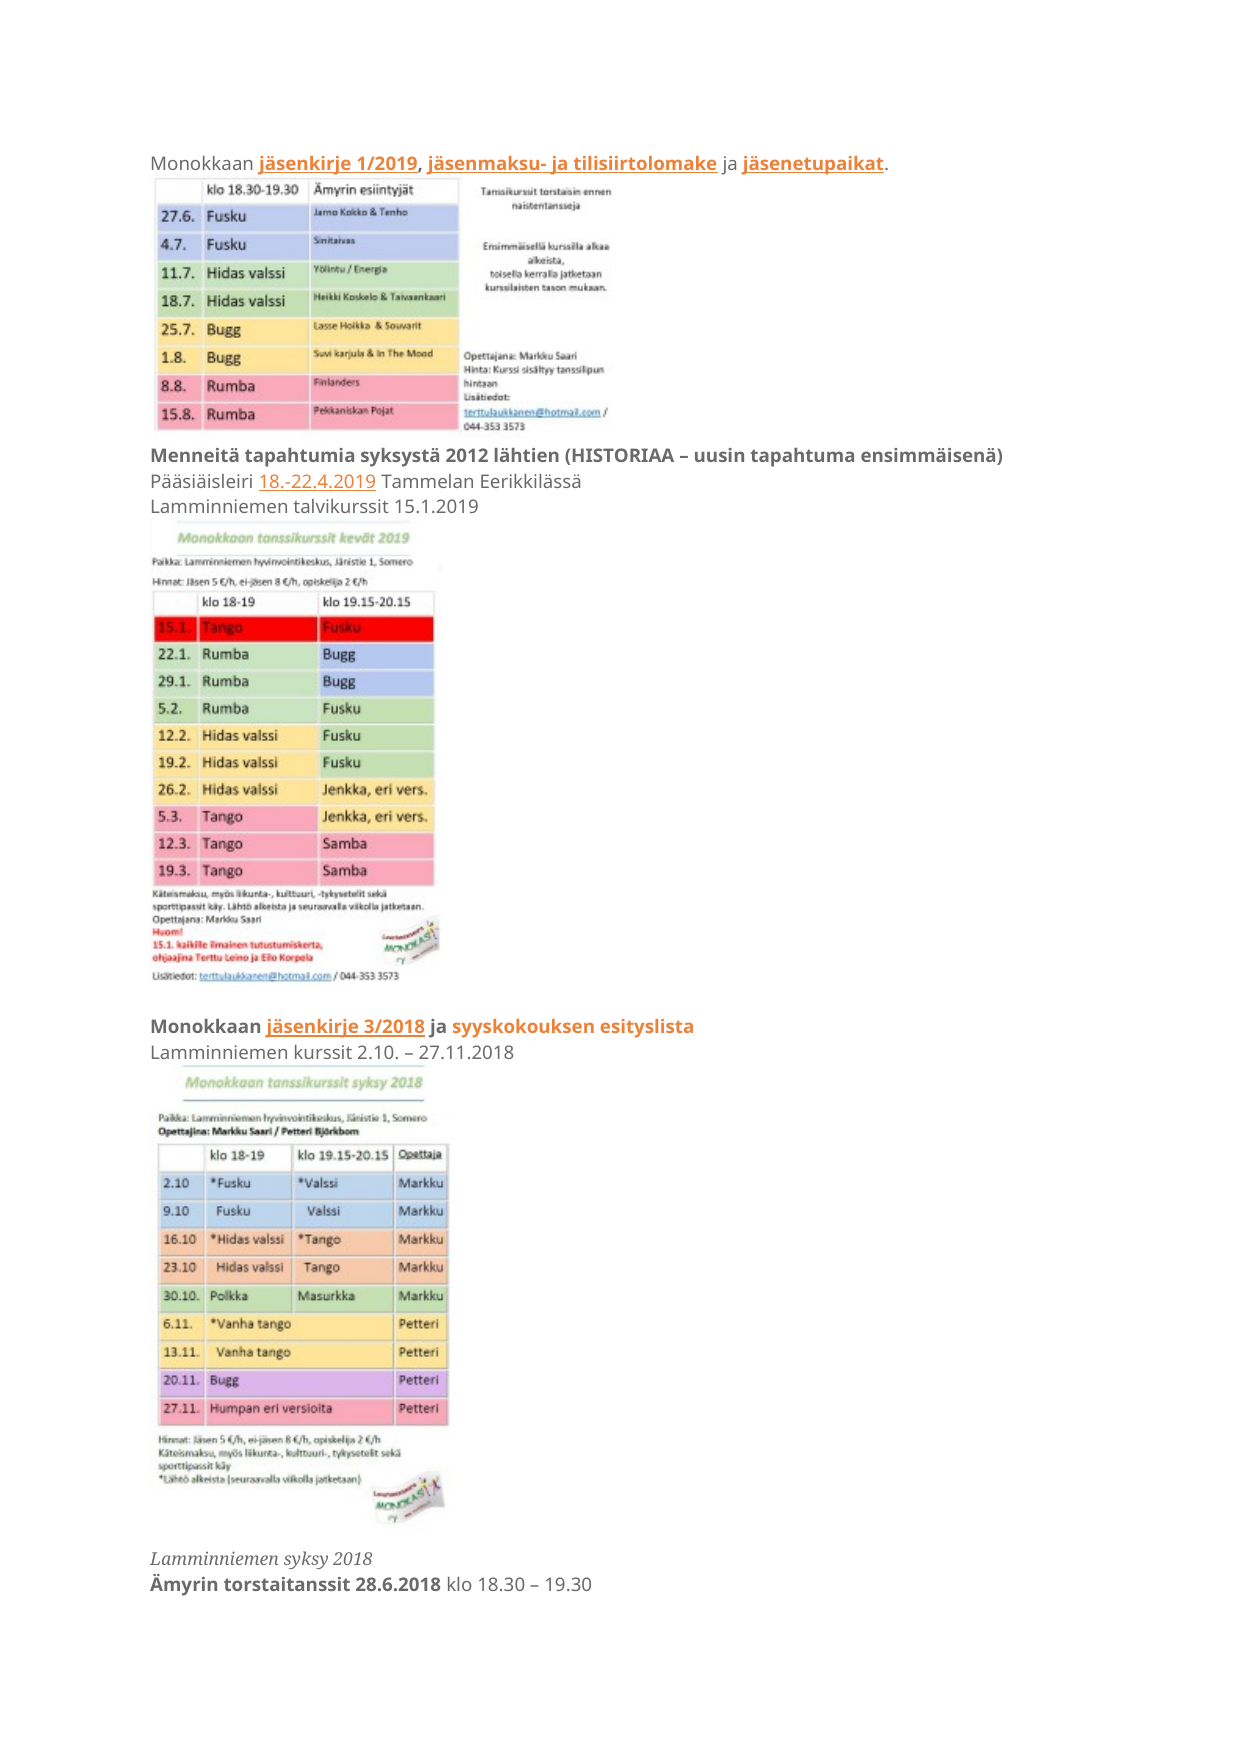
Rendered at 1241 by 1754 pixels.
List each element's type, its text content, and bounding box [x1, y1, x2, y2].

text Lamminniemen syksy 2018 [150, 1533, 1090, 1571]
picture [150, 519, 443, 988]
picture [150, 1064, 464, 1534]
text Monokkaan jäsenkirje 3/2018 ja syyskokouksen esityslista [150, 988, 1090, 1039]
text Monokkaan jäsenkirje 1/2019, jäsenmaksu- ja tilisiirtolomake ja jäsenetupaikat. [150, 150, 1090, 176]
picture [150, 175, 619, 443]
text Ämyrin torstaitanssit 28.6.2018 klo 18.30 – 19.30 [150, 1571, 1090, 1596]
text Menneitä tapahtumia syksystä 2012 lähtien (HISTORIAA – uusin tapahtuma ensimmäisenä) [150, 443, 1090, 468]
text Lamminniemen talvikurssit 15.1.2019 [150, 494, 1090, 519]
text Pääsiäisleiri 18.-22.4.2019 Tammelan Eerikkilässä [150, 468, 1090, 494]
text Lamminniemen kurssit 2.10. – 27.11.2018 [150, 1039, 1090, 1064]
